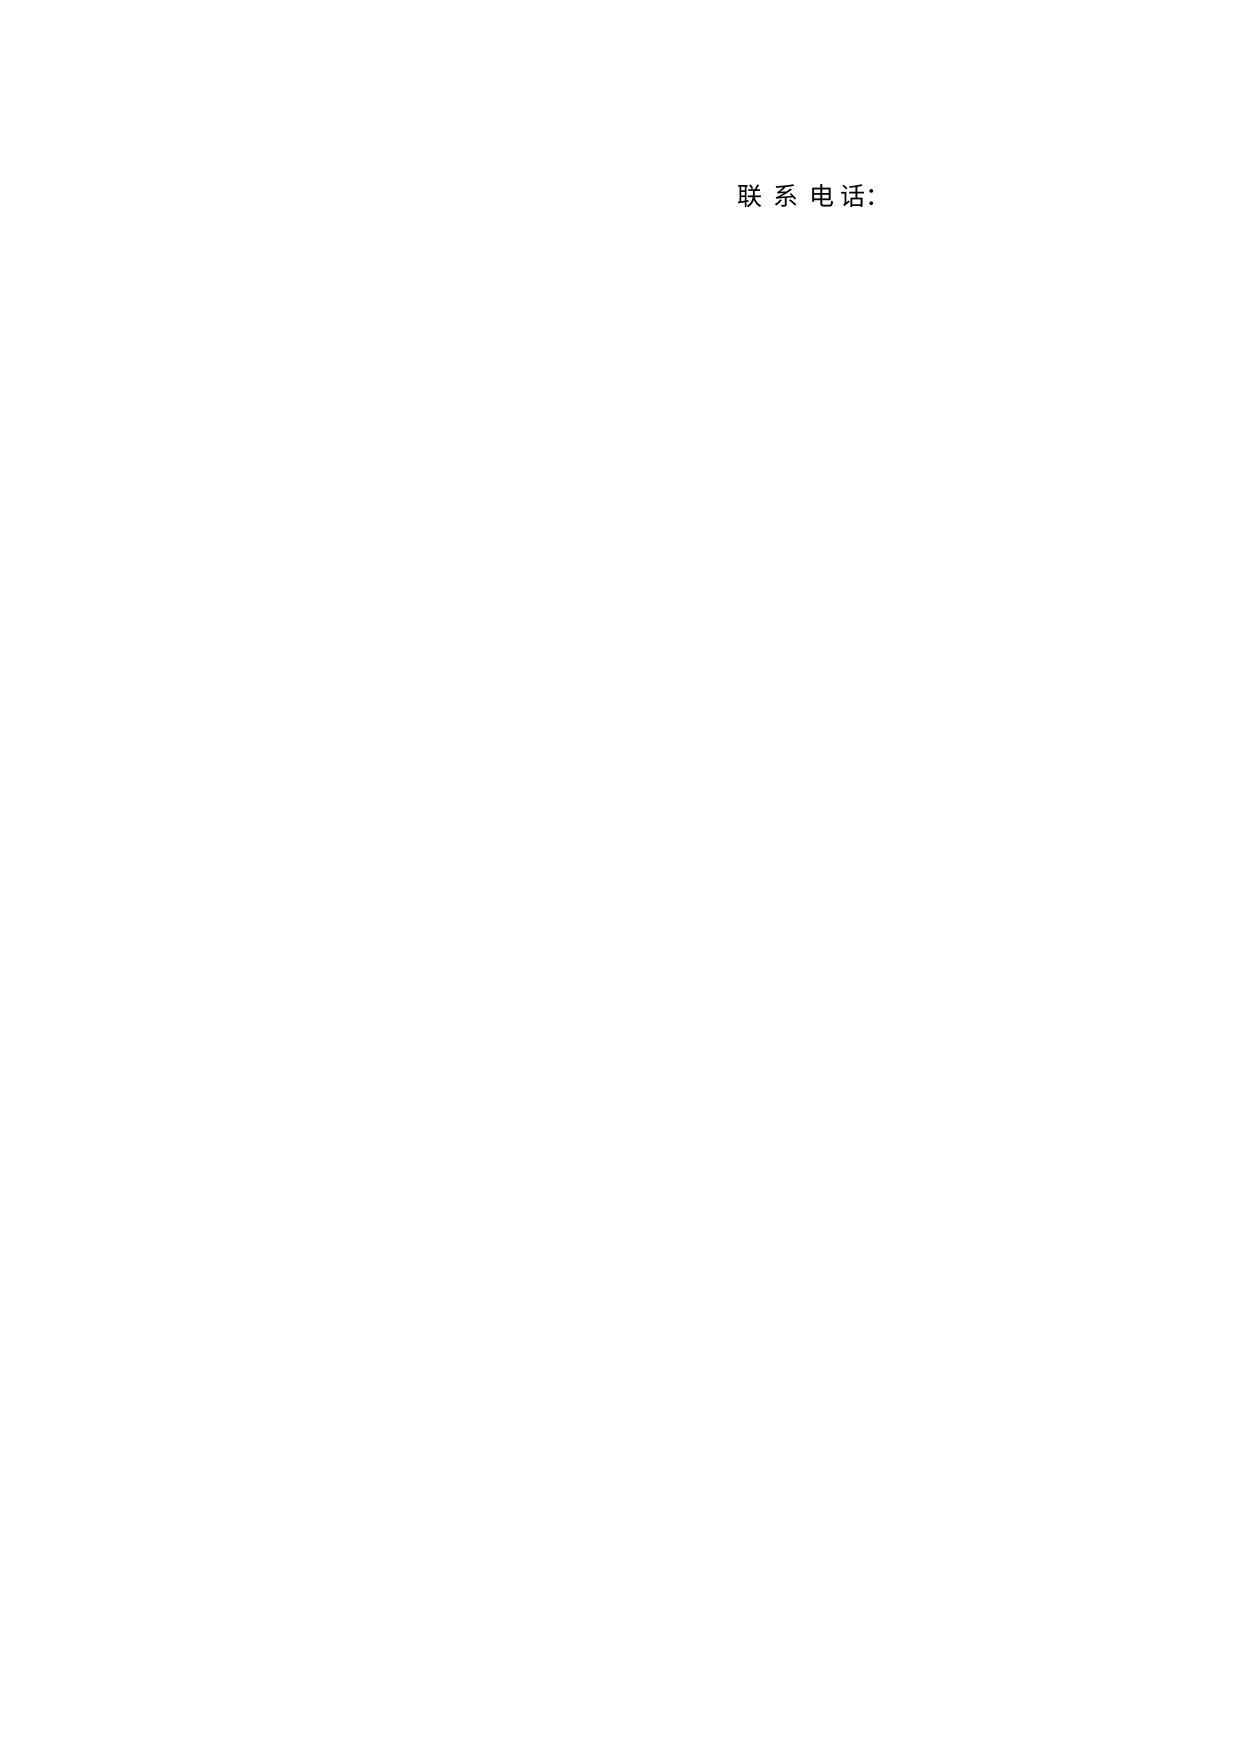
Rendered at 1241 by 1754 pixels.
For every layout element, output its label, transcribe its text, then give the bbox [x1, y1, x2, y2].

text 联 系 电 话： [187, 162, 1053, 227]
